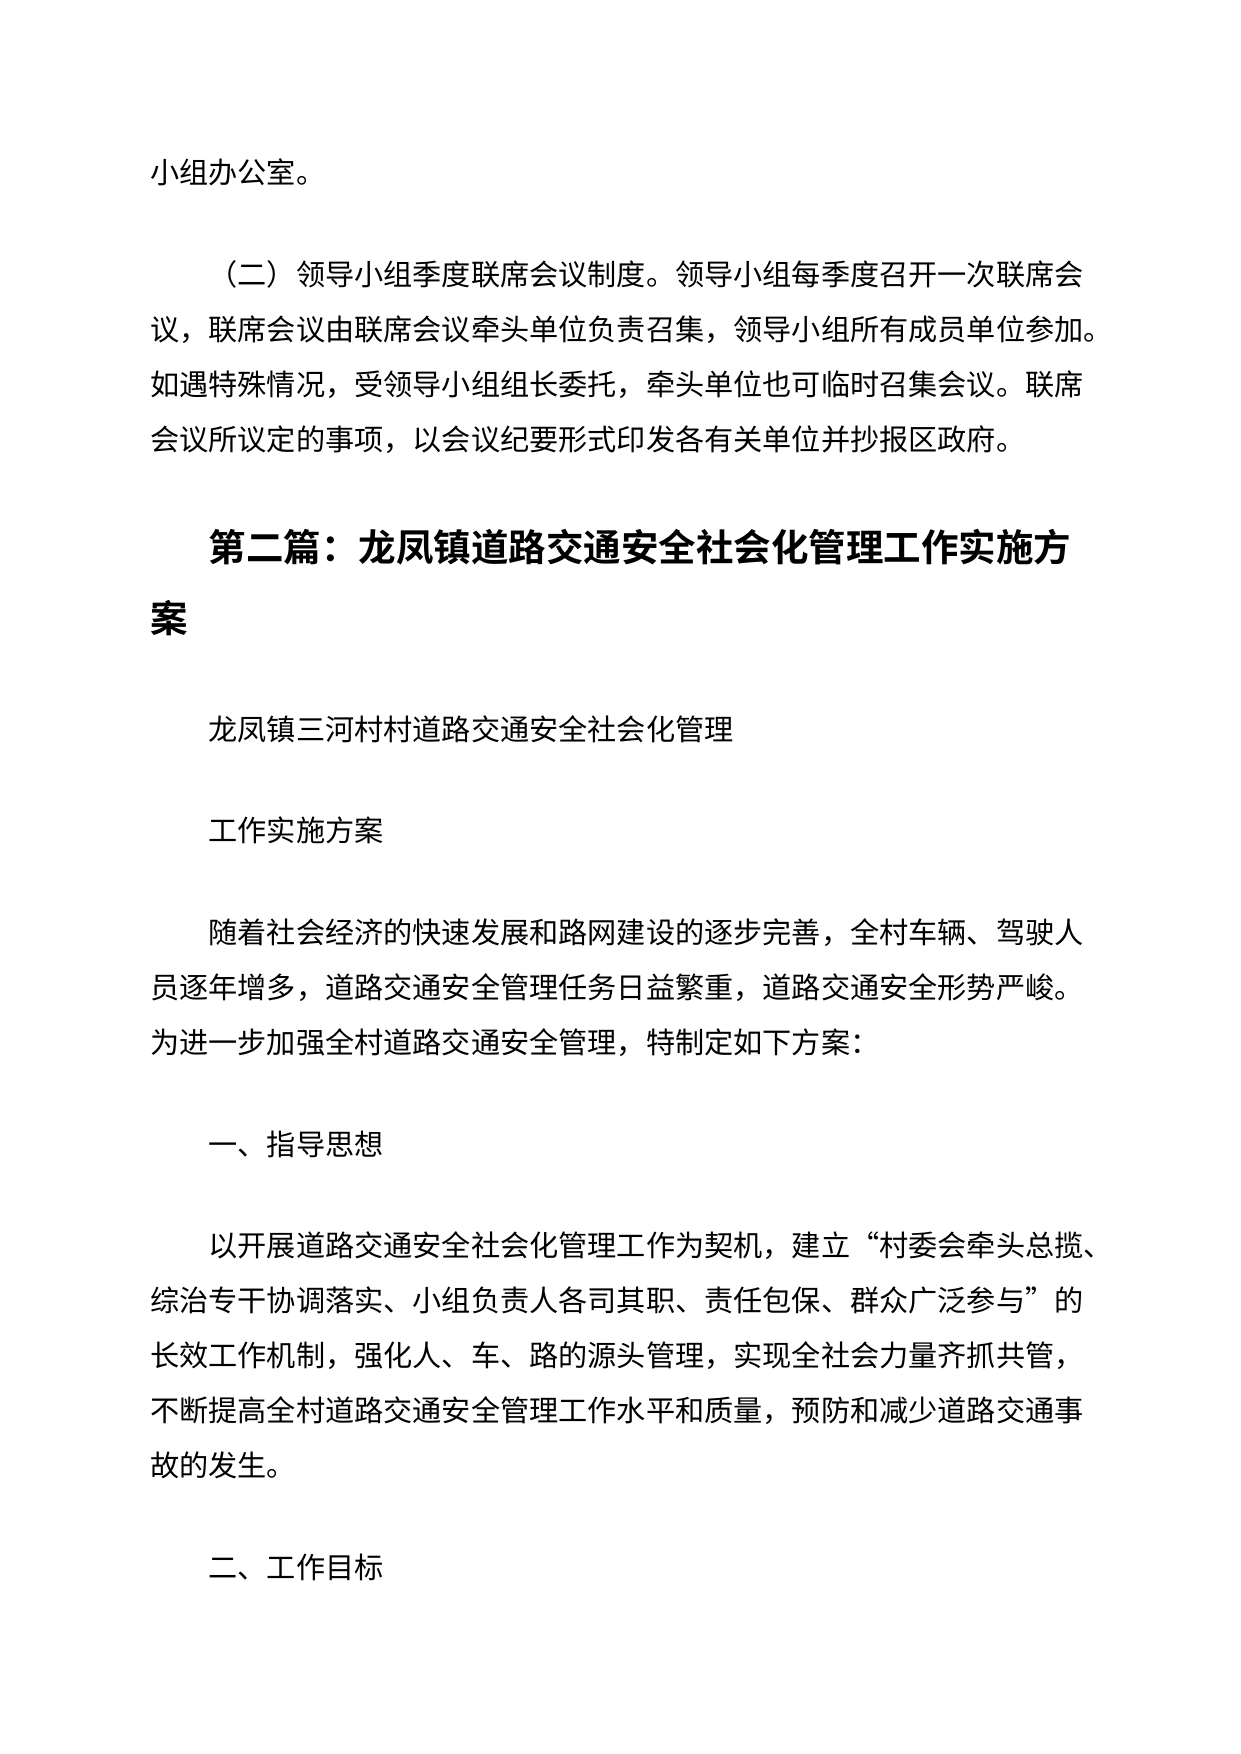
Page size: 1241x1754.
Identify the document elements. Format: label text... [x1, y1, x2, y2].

text 随着社会经济的快速发展和路网建设的逐步完善，全村车辆、驾驶人员逐年增多，道路交通安全管理任务日益繁重，道路交通安全形势严峻。为进一步加强全村道路交通安全管理，特制定如下方案： [150, 910, 1090, 1062]
text 以开展道路交通安全社会化管理工作为契机，建立“村委会牵头总揽、综治专干协调落实、小组负责人各司其职、责任包保、群众广泛参与”的长效工作机制，强化人、车、路的源头管理，实现全社会力量齐抓共管，不断提高全村道路交通安全管理工作水平和质量，预防和减少道路交通事故的发生。 [150, 1223, 1090, 1485]
text （二）领导小组季度联席会议制度。领导小组每季度召开一次联席会议，联席会议由联席会议牵头单位负责召集，领导小组所有成员单位参加。如遇特殊情况，受领导小组组长委托，牵头单位也可临时召集会议。联席会议所议定的事项，以会议纪要形式印发各有关单位并抄报区政府。 [150, 252, 1090, 459]
text 龙凤镇三河村村道路交通安全社会化管理 [150, 706, 1090, 748]
text 一、指导思想 [150, 1121, 1090, 1163]
text 二、工作目标 [150, 1544, 1090, 1587]
text 第二篇：龙凤镇道路交通安全社会化管理工作实施方案 [150, 518, 1090, 643]
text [150, 150, 1090, 192]
text 工作实施方案 [150, 808, 1090, 850]
